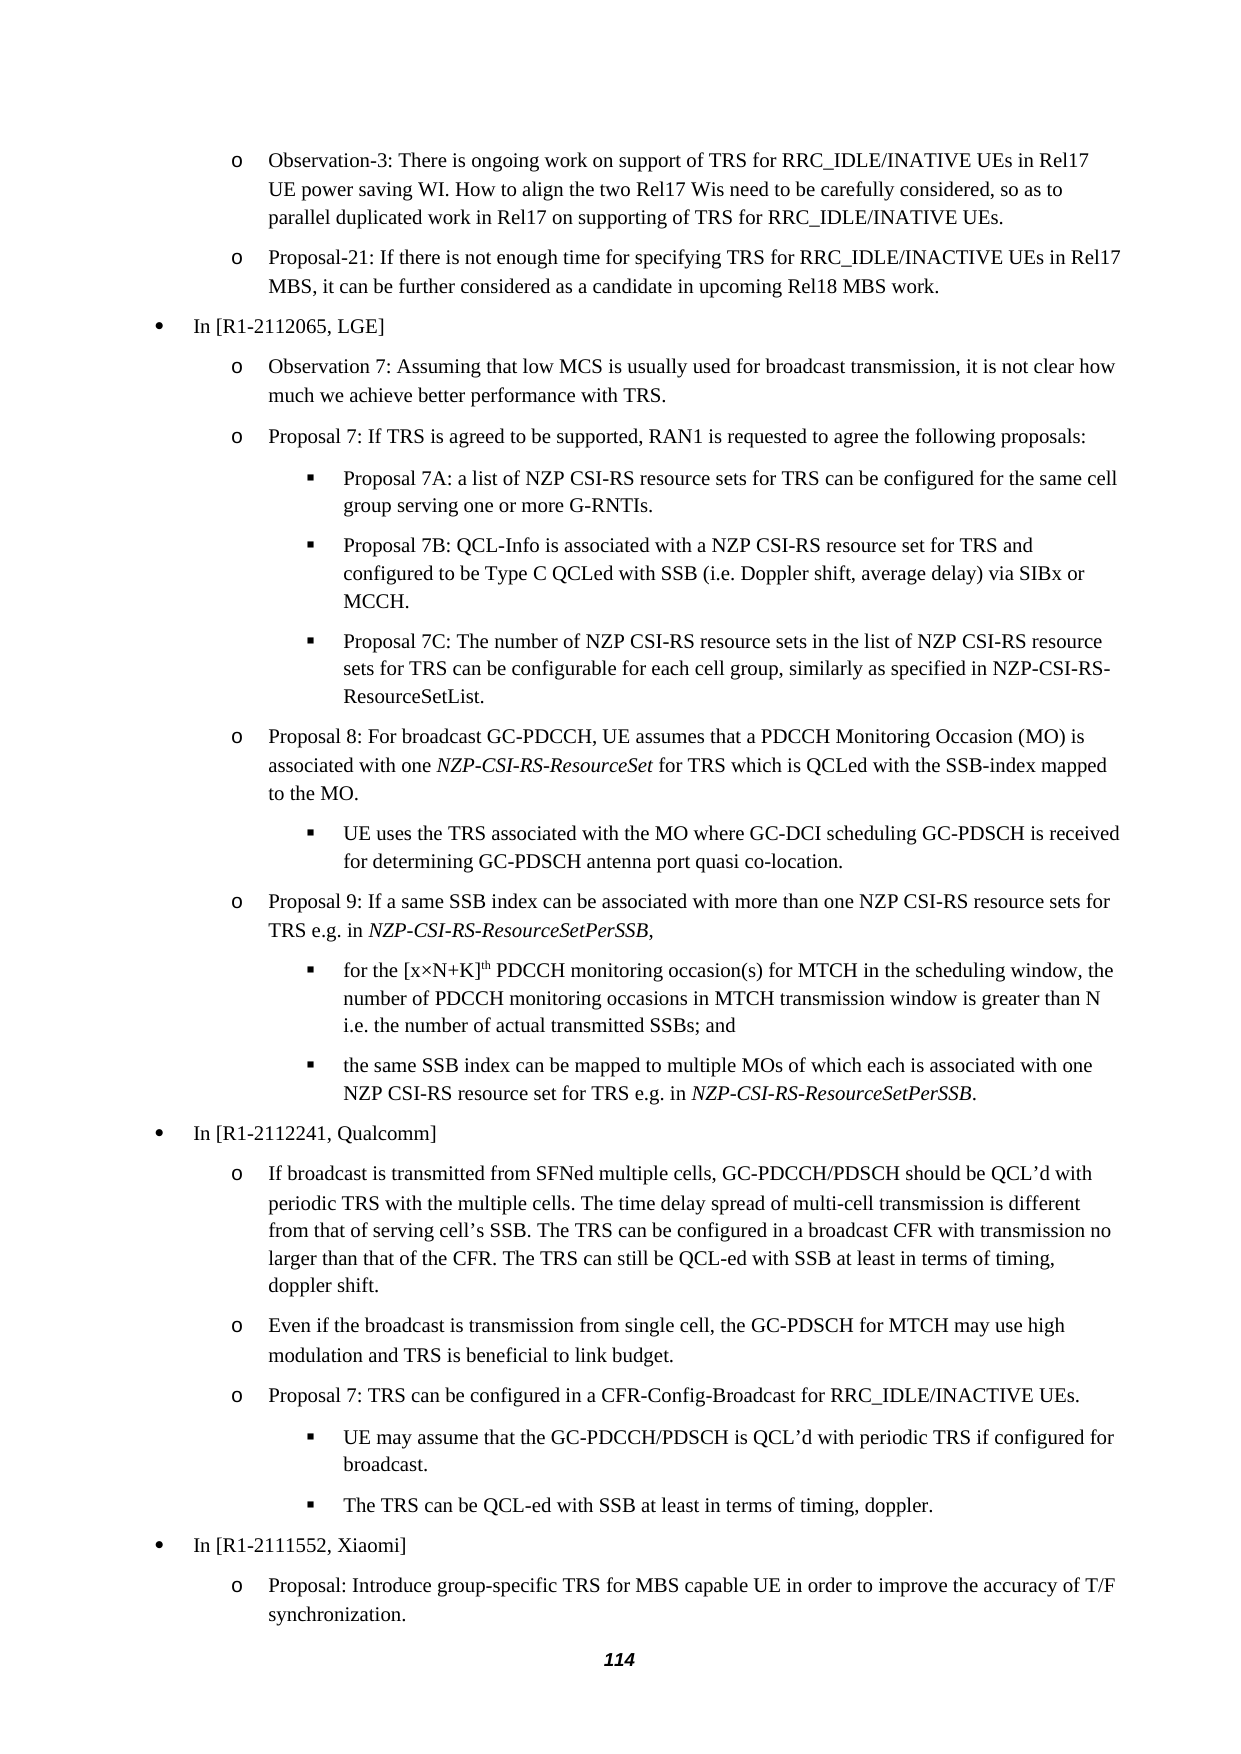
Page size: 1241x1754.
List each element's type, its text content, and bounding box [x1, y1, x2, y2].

list Even if the broadcast is transmission from single cell, the GC-PDSCH for MTCH may use high modulation and TRS is beneficial to link budget. [231, 1313, 1122, 1367]
list the same SSB index can be mapped to multiple MOs of which each is associated with one NZP CSI-RS resource set for TRS e.g. in NZP-CSI-RS-ResourceSetPerSSB. [306, 1053, 1122, 1105]
list In [R1-2112065, LGE] [156, 314, 1122, 338]
list Proposal 7B: QCL-Info is associated with a NZP CSI-RS resource set for TRS and configured to be Type C QCLed with SSB (i.e. Doppler shift, average delay) via SIBx or MCCH. [306, 533, 1122, 613]
list In [R1-2111552, Xiaomi] [156, 1533, 1122, 1557]
list Proposal 7: If TRS is agreed to be supported, RAN1 is requested to agree the following proposals: [231, 423, 1122, 449]
list The TRS can be QCL-ed with SSB at least in terms of timing, doppler. [306, 1492, 1122, 1517]
list If broadcast is transmitted from SFNed multiple cells, GC-PDCCH/PDSCH should be QCL’d with periodic TRS with the multiple cells. The time delay spread of multi-cell transmission is different from that of serving cell’s SSB. The TRS can be configured in a broadcast CFR with transmission no larger than that of the CFR. The TRS can still be QCL-ed with SSB at least in terms of timing, doppler shift. [231, 1161, 1122, 1297]
list Observation-3: There is ongoing work on support of TRS for RRC_IDLE/INATIVE UEs in Rel17 UE power saving WI. How to align the two Rel17 Wis need to be carefully considered, so as to parallel duplicated work in Rel17 on supporting of TRS for RRC_IDLE/INATIVE UEs. [231, 148, 1122, 229]
list Proposal 7C: The number of NZP CSI-RS resource sets in the list of NZP CSI-RS resource sets for TRS can be configurable for each cell group, similarly as specified in NZP-CSI-RS-ResourceSetList. [306, 629, 1122, 708]
list Proposal: Introduce group-specific TRS for MBS capable UE in order to improve the accuracy of T/F synchronization. [231, 1573, 1122, 1626]
list Proposal 8: For broadcast GC-PDCCH, UE assumes that a PDCCH Monitoring Occasion (MO) is associated with one NZP-CSI-RS-ResourceSet for TRS which is QCLed with the SSB-index mapped to the MO. [231, 724, 1122, 805]
list UE may assume that the GC-PDCCH/PDSCH is QCL’d with periodic TRS if configured for broadcast. [306, 1425, 1122, 1476]
list UE uses the TRS associated with the MO where GC-DCI scheduling GC-PDSCH is received for determining GC-PDSCH antenna port quasi co-location. [306, 821, 1122, 873]
list for the [x×N+K]th PDCCH monitoring occasion(s) for MTCH in the scheduling window, the number of PDCCH monitoring occasions in MTCH transmission window is greater than N i.e. the number of actual transmitted SSBs; and [306, 958, 1122, 1037]
list Observation 7: Assuming that low MCS is usually used for broadcast transmission, it is not clear how much we achieve better performance with TRS. [231, 354, 1122, 407]
list Proposal-21: If there is not enough time for specifying TRS for RRC_IDLE/INACTIVE UEs in Rel17 MBS, it can be further considered as a candidate in upcoming Rel18 MBS work. [231, 245, 1122, 298]
list In [R1-2112241, Qualcomm] [156, 1121, 1122, 1145]
list Proposal 7: TRS can be configured in a CFR-Config-Broadcast for RRC_IDLE/INACTIVE UEs. [231, 1383, 1122, 1408]
list Proposal 7A: a list of NZP CSI-RS resource sets for TRS can be configured for the same cell group serving one or more G-RNTIs. [306, 466, 1122, 517]
list Proposal 9: If a same SSB index can be associated with more than one NZP CSI-RS resource sets for TRS e.g. in NZP-CSI-RS-ResourceSetPerSSB, [231, 889, 1122, 942]
